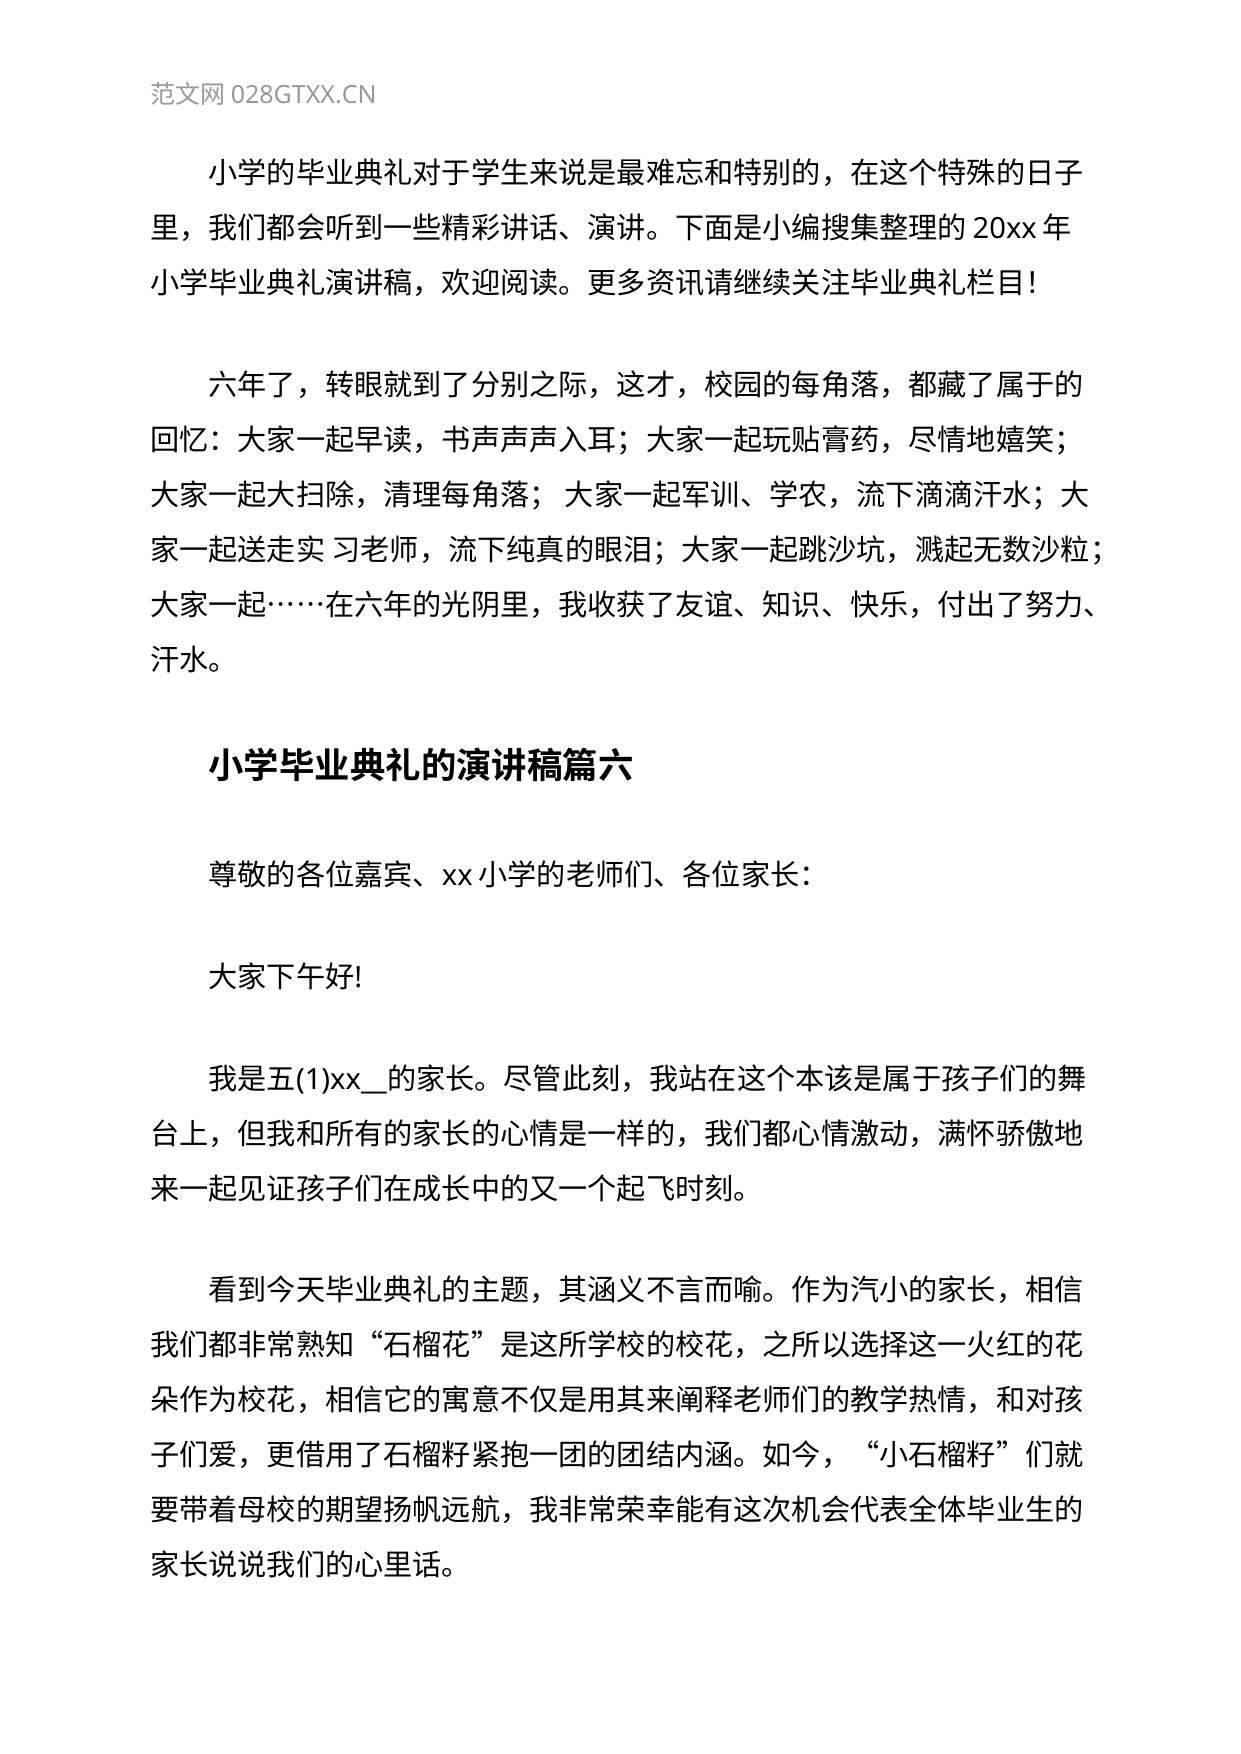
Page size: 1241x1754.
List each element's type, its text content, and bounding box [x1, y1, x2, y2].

text 看到今天毕业典礼的主题，其涵义不言而喻。作为汽小的家长，相信我们都非常熟知“石榴花”是这所学校的校花，之所以选择这一火红的花朵作为校花，相信它的寓意不仅是用其来阐释老师们的教学热情，和对孩子们爱，更借用了石榴籽紧抱一团的团结内涵。如今，“小石榴籽”们就要带着母校的期望扬帆远航，我非常荣幸能有这次机会代表全体毕业生的家长说说我们的心里话。 [150, 1267, 1090, 1584]
text 小学毕业典礼的演讲稿篇六 [150, 738, 1090, 789]
text 大家下午好! [150, 953, 1090, 996]
text 尊敬的各位嘉宾、xx小学的老师们、各位家长： [150, 851, 1090, 894]
text 六年了，转眼就到了分别之际，这才，校园的每角落，都藏了属于的回忆：大家一起早读，书声声声入耳；大家一起玩贴膏药，尽情地嬉笑；大家一起大扫除，清理每角落； 大家一起军训、学农，流下滴滴汗水；大家一起送走实 习老师，流下纯真的眼泪；大家一起跳沙坑，溅起无数沙粒；大家一起……在六年的光阴里，我收获了友谊、知识、快乐，付出了努力、汗水。 [150, 362, 1090, 678]
text 小学的毕业典礼对于学生来说是最难忘和特别的，在这个特殊的日子里，我们都会听到一些精彩讲话、演讲。下面是小编搜集整理的20xx年小学毕业典礼演讲稿，欢迎阅读。更多资讯请继续关注毕业典礼栏目！ [150, 150, 1090, 302]
text 我是五(1)xx__的家长。尽管此刻，我站在这个本该是属于孩子们的舞台上，但我和所有的家长的心情是一样的，我们都心情激动，满怀骄傲地来一起见证孩子们在成长中的又一个起飞时刻。 [150, 1055, 1090, 1207]
